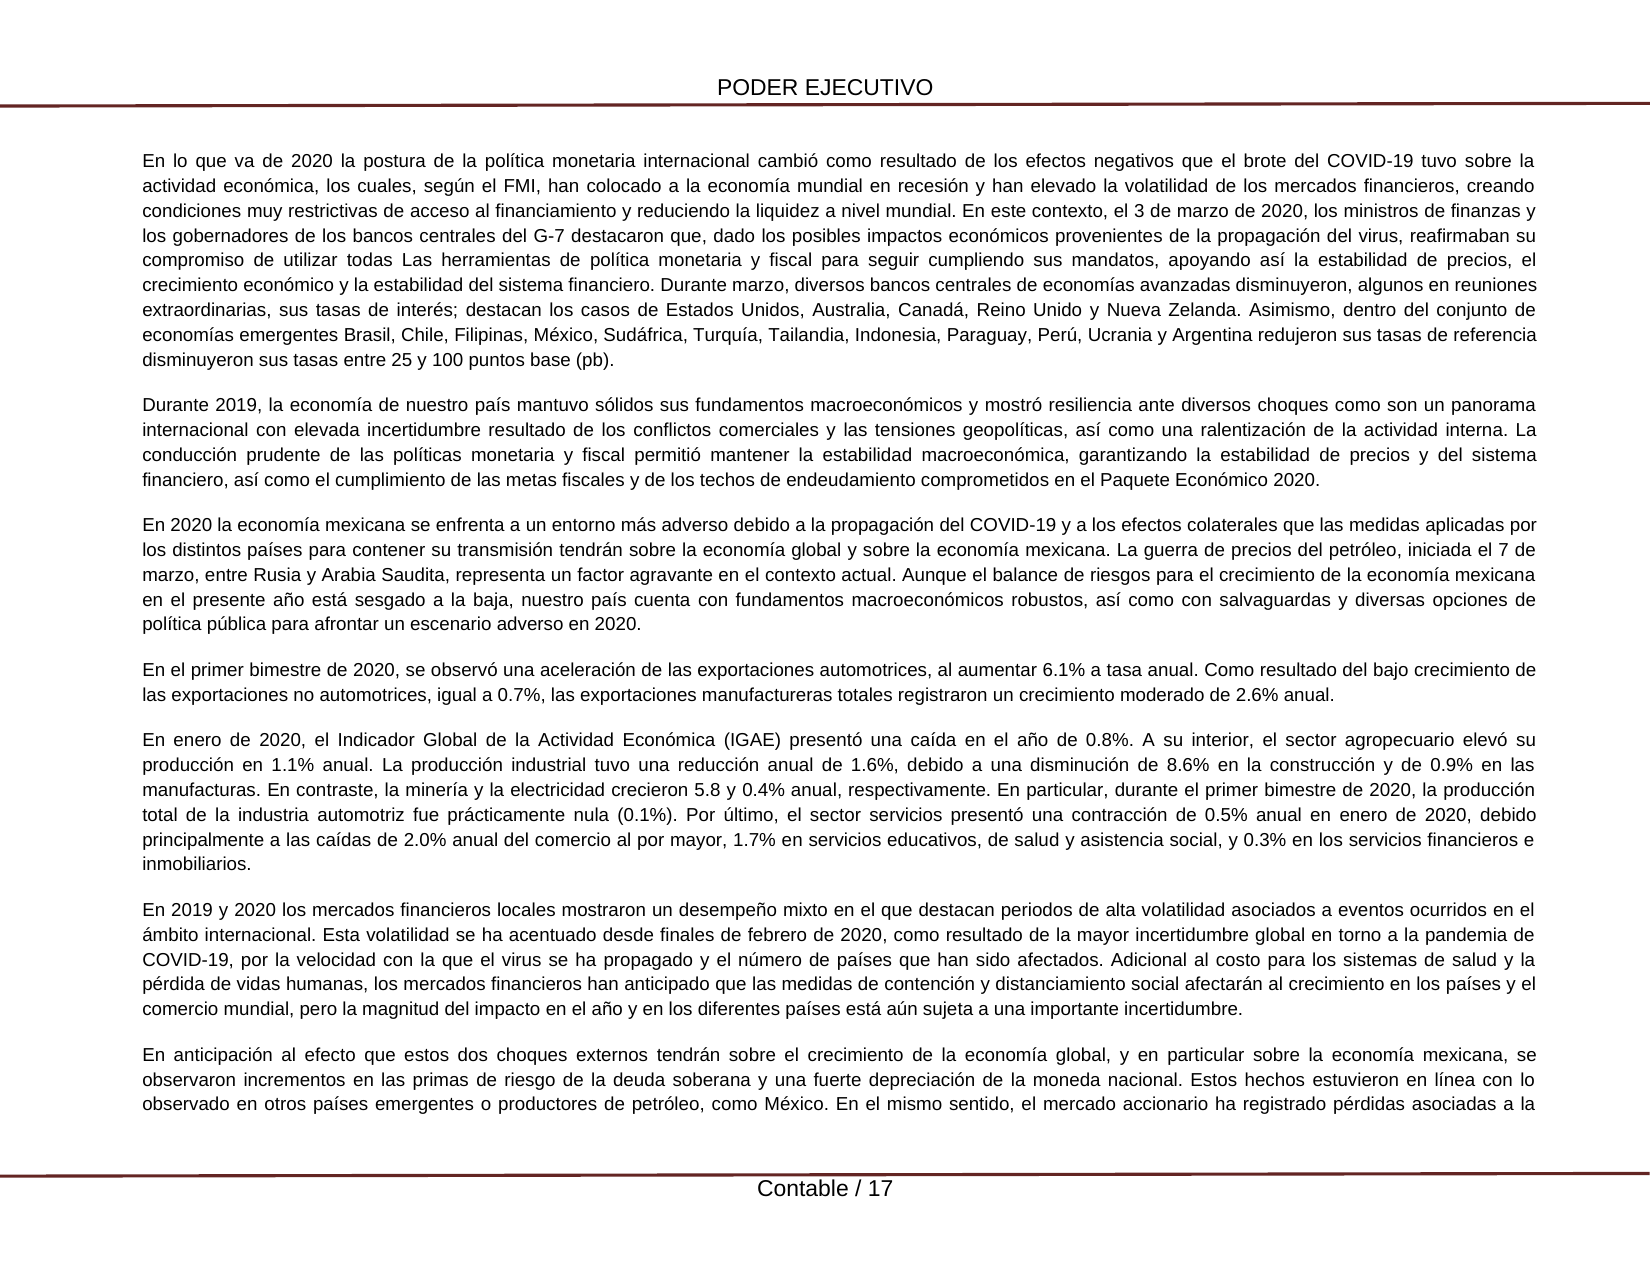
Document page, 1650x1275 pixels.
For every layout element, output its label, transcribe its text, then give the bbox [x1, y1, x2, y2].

text En 2019 y 2020 los mercados financieros locales mostraron un desempeño mixto en el que destacan periodos de alta volatilidad asociados a eventos ocurridos en el ámbito internacional. Esta volatilidad se ha acentuado desde finales de febrero de 2020, como resultado de la mayor incertidumbre global en torno a la pandemia de COVID-19, por la velocidad con la que el virus se ha propagado y el número de países que han sido afectados. Adicional al costo para los sistemas de salud y la pérdida de vidas humanas, los mercados financieros han anticipado que las medidas de contención y distanciamiento social afectarán al crecimiento en los países y el comercio mundial, pero la magnitud del impacto en el año y en los diferentes países está aún sujeta a una importante incertidumbre. [142, 899, 1537, 1019]
text Durante 2019, la economía de nuestro país mantuvo sólidos sus fundamentos macroeconómicos y mostró resiliencia ante diversos choques como son un panorama internacional con elevada incertidumbre resultado de los conflictos comerciales y las tensiones geopolíticas, así como una ralentización de la actividad interna. La conducción prudente de las políticas monetaria y fiscal permitió mantener la estabilidad macroeconómica, garantizando la estabilidad de precios y del sistema financiero, así como el cumplimiento de las metas fiscales y de los techos de endeudamiento comprometidos en el Paquete Económico 2020. [142, 394, 1537, 490]
text En lo que va de 2020 la postura de la política monetaria internacional cambió como resultado de los efectos negativos que el brote del COVID-19 tuvo sobre la actividad económica, los cuales, según el FMI, han colocado a la economía mundial en recesión y han elevado la volatilidad de los mercados financieros, creando condiciones muy restrictivas de acceso al financiamiento y reduciendo la liquidez a nivel mundial. En este contexto, el 3 de marzo de 2020, los ministros de finanzas y los gobernadores de los bancos centrales del G-7 destacaron que, dado los posibles impactos económicos provenientes de la propagación del virus, reafirmaban su compromiso de utilizar todas Las herramientas de política monetaria y fiscal para seguir cumpliendo sus mandatos, apoyando así la estabilidad de precios, el crecimiento económico y la estabilidad del sistema financiero. Durante marzo, diversos bancos centrales de economías avanzadas disminuyeron, algunos en reuniones extraordinarias, sus tasas de interés; destacan los casos de Estados Unidos, Australia, Canadá, Reino Unido y Nueva Zelanda. Asimismo, dentro del conjunto de economías emergentes Brasil, Chile, Filipinas, México, Sudáfrica, Turquía, Tailandia, Indonesia, Paraguay, Perú, Ucrania y Argentina redujeron sus tasas de referencia disminuyeron sus tasas entre 25 y 100 puntos base (pb). [142, 150, 1537, 370]
text En el primer bimestre de 2020, se observó una aceleración de las exportaciones automotrices, al aumentar 6.1% a tasa anual. Como resultado del bajo crecimiento de las exportaciones no automotrices, igual a 0.7%, las exportaciones manufactureras totales registraron un crecimiento moderado de 2.6% anual. [142, 659, 1537, 705]
text En enero de 2020, el Indicador Global de la Actividad Económica (IGAE) presentó una caída en el año de 0.8%. A su interior, el sector agropecuario elevó su producción en 1.1% anual. La producción industrial tuvo una reducción anual de 1.6%, debido a una disminución de 8.6% en la construcción y de 0.9% en las manufacturas. En contraste, la minería y la electricidad crecieron 5.8 y 0.4% anual, respectivamente. En particular, durante el primer bimestre de 2020, la producción total de la industria automotriz fue prácticamente nula (0.1%). Por último, el sector servicios presentó una contracción de 0.5% anual en enero de 2020, debido principalmente a las caídas de 2.0% anual del comercio al por mayor, 1.7% en servicios educativos, de salud y asistencia social, y 0.3% en los servicios financieros e inmobiliarios. [142, 729, 1537, 875]
text En 2020 la economía mexicana se enfrenta a un entorno más adverso debido a la propagación del COVID-19 y a los efectos colaterales que las medidas aplicadas por los distintos países para contener su transmisión tendrán sobre la economía global y sobre la economía mexicana. La guerra de precios del petróleo, iniciada el 7 de marzo, entre Rusia y Arabia Saudita, representa un factor agravante en el contexto actual. Aunque el balance de riesgos para el crecimiento de la economía mexicana en el presente año está sesgado a la baja, nuestro país cuenta con fundamentos macroeconómicos robustos, así como con salvaguardas y diversas opciones de política pública para afrontar un escenario adverso en 2020. [142, 514, 1537, 635]
